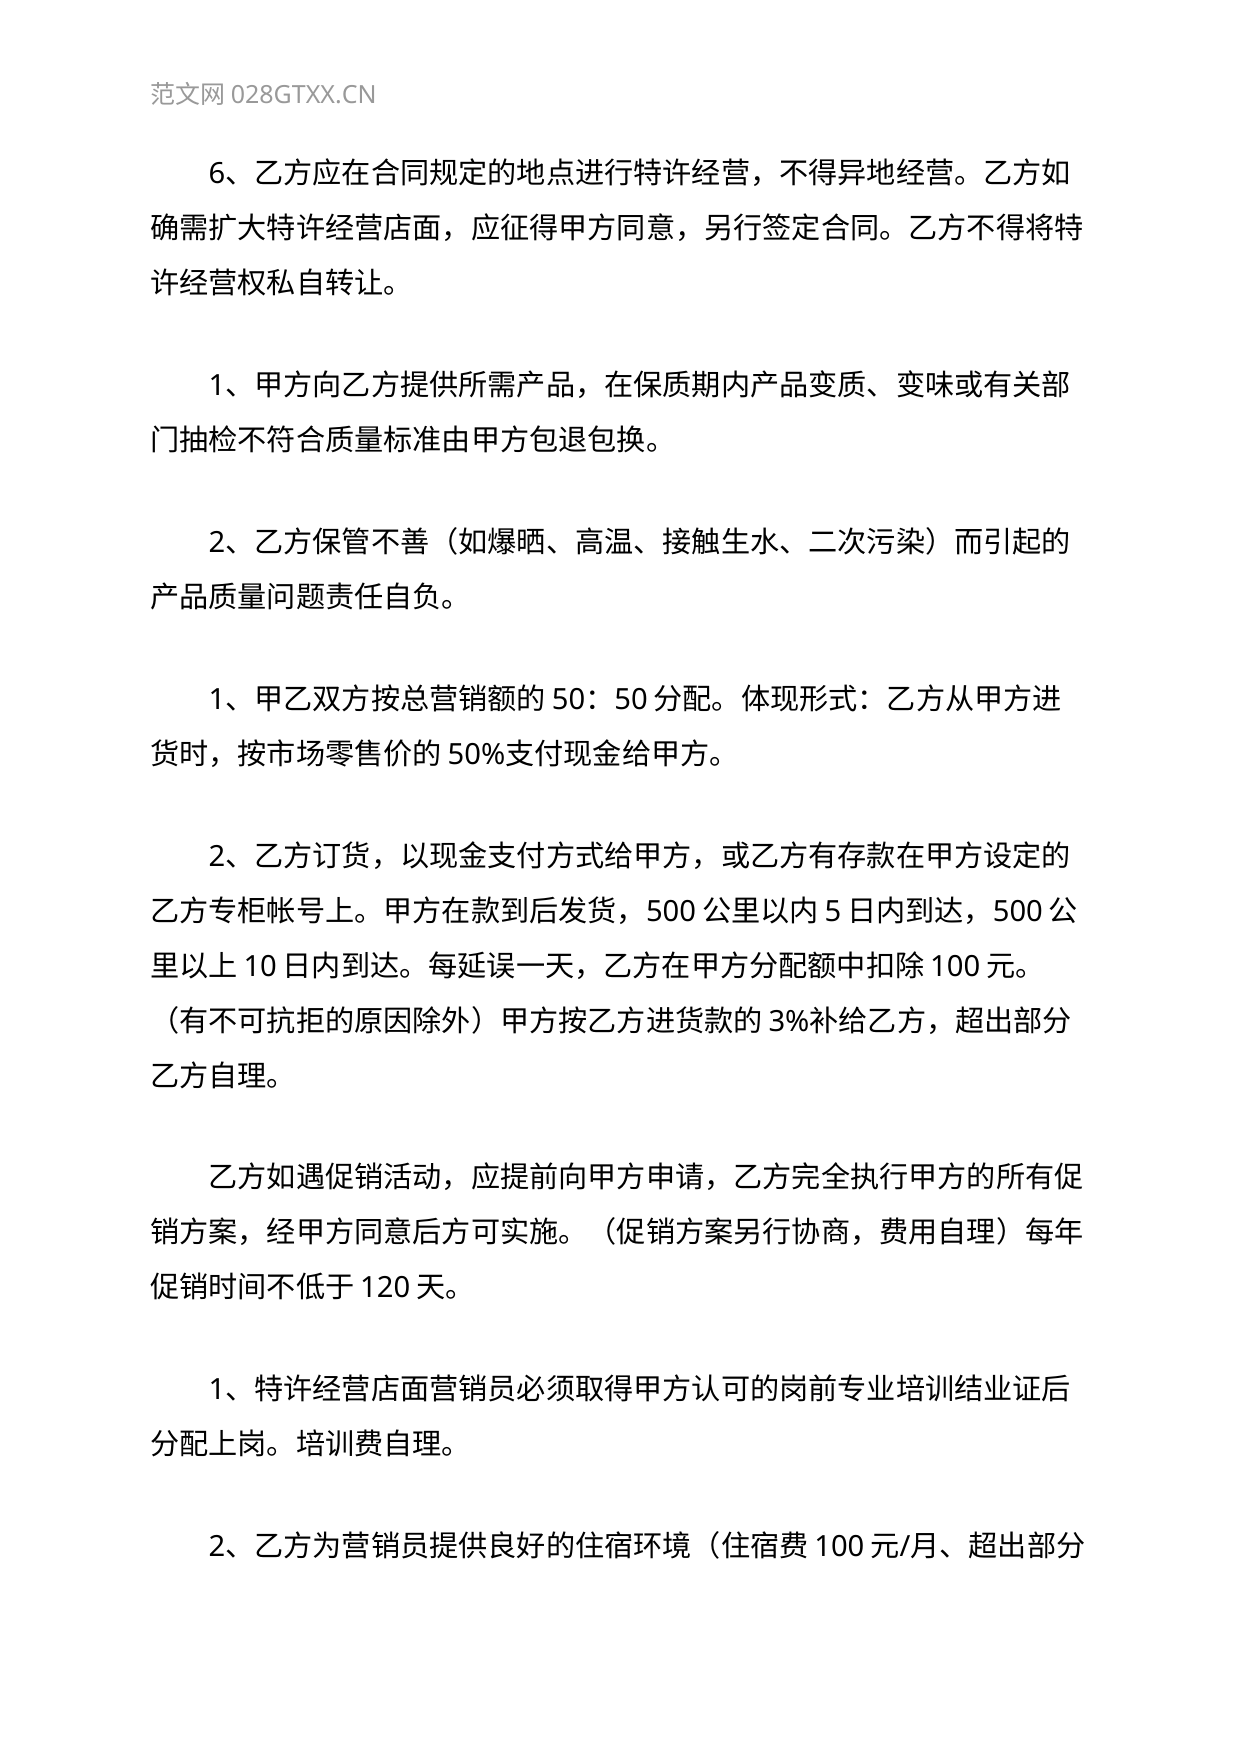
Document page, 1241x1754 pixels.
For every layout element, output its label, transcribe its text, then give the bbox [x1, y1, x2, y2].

text 1、甲方向乙方提供所需产品，在保质期内产品变质、变味或有关部门抽检不符合质量标准由甲方包退包换。 [150, 362, 1090, 459]
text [150, 1522, 1090, 1565]
text 1、特许经营店面营销员必须取得甲方认可的岗前专业培训结业证后分配上岗。培训费自理。 [150, 1366, 1090, 1463]
text 乙方如遇促销活动，应提前向甲方申请，乙方完全执行甲方的所有促销方案，经甲方同意后方可实施。（促销方案另行协商，费用自理）每年促销时间不低于120天。 [150, 1154, 1090, 1306]
text 2、乙方订货，以现金支付方式给甲方，或乙方有存款在甲方设定的乙方专柜帐号上。甲方在款到后发货，500公里以内5日内到达，500公里以上10日内到达。每延误一天，乙方在甲方分配额中扣除100元。（有不可抗拒的原因除外）甲方按乙方进货款的3%补给乙方，超出部分乙方自理。 [150, 832, 1090, 1094]
text 2、乙方保管不善（如爆晒、高温、接触生水、二次污染）而引起的产品质量问题责任自负。 [150, 518, 1090, 616]
text 6、乙方应在合同规定的地点进行特许经营，不得异地经营。乙方如确需扩大特许经营店面，应征得甲方同意，另行签定合同。乙方不得将特许经营权私自转让。 [150, 150, 1090, 302]
text 1、甲乙双方按总营销额的50：50分配。体现形式：乙方从甲方进货时，按市场零售价的50%支付现金给甲方。 [150, 675, 1090, 773]
